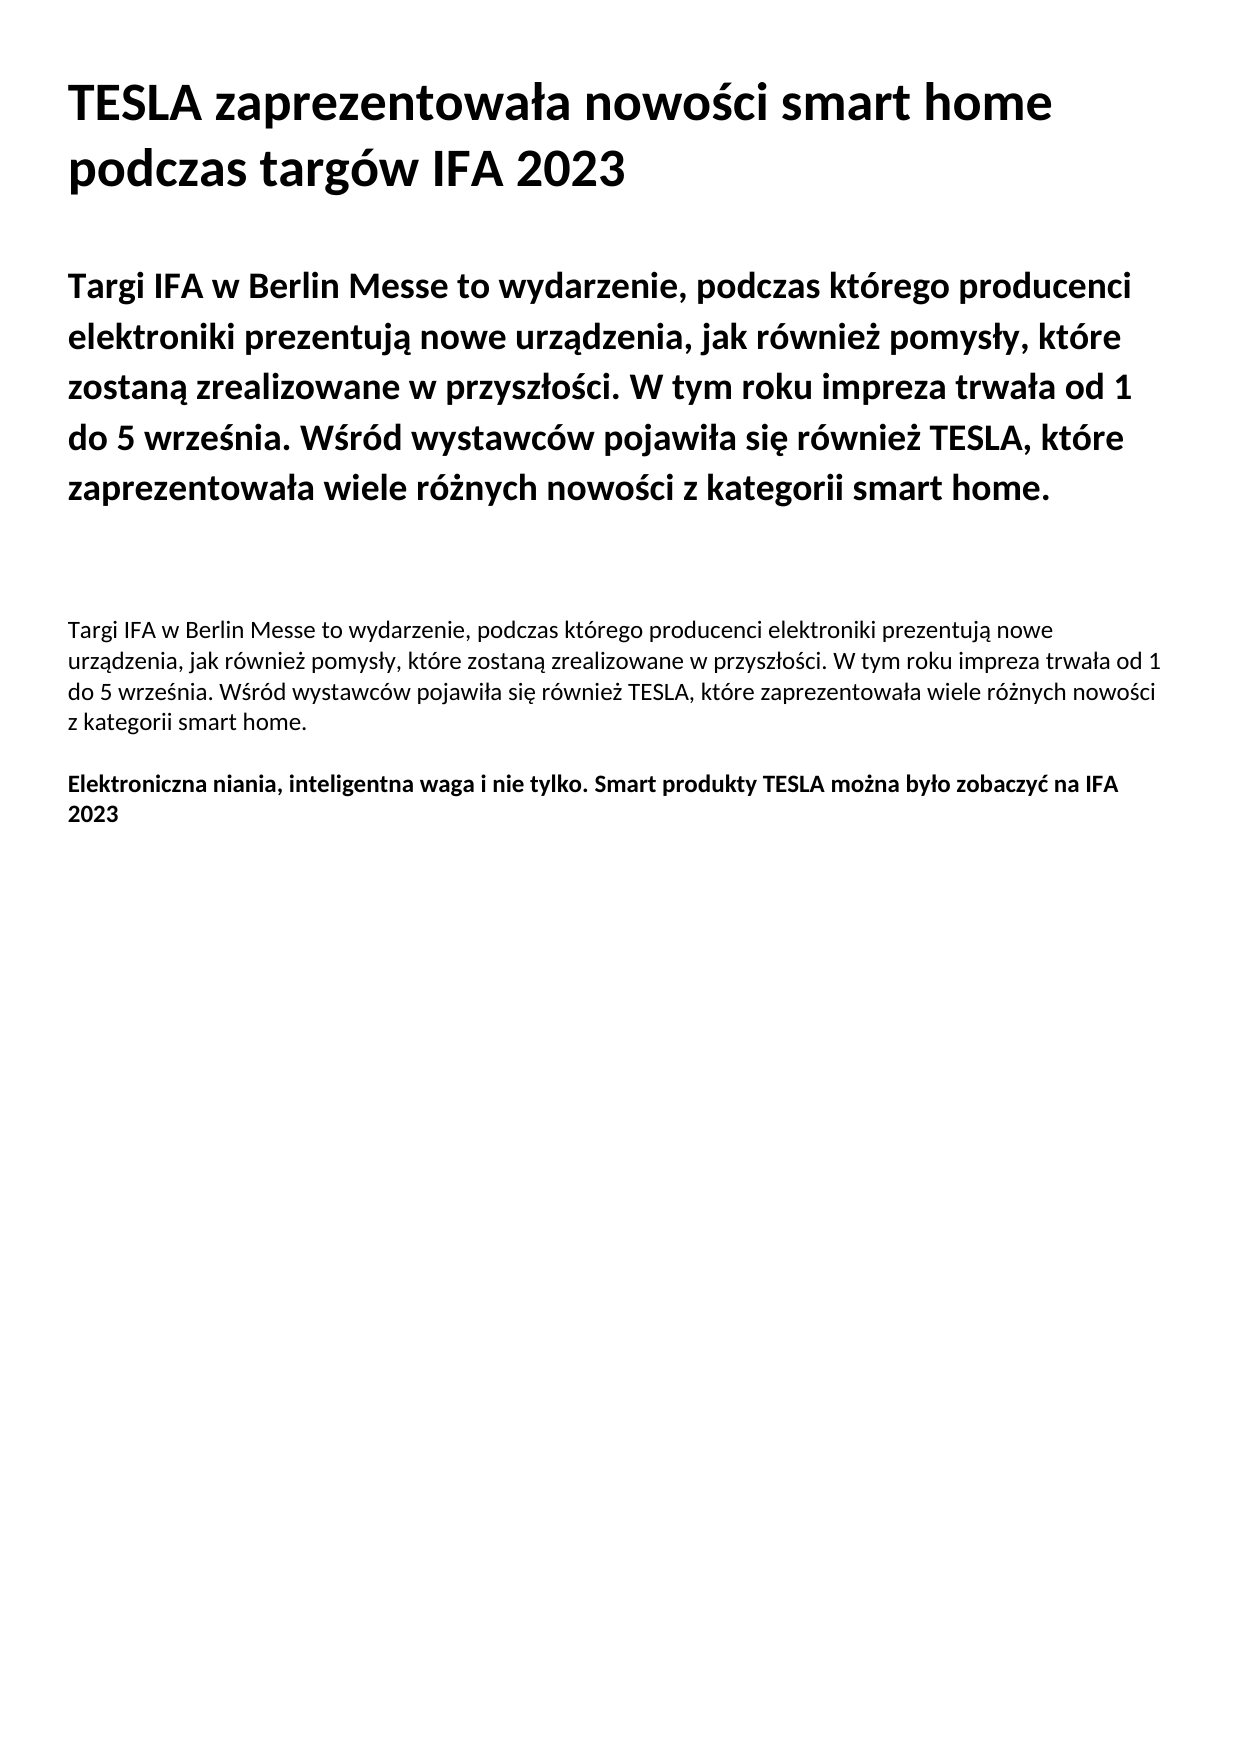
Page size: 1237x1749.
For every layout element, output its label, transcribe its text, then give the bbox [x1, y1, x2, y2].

text Targi IFA w Berlin Messe to wydarzenie, podczas którego producenci elektroniki prezentują nowe urządzenia, jak również pomysły, które zostaną zrealizowane w przyszłości. W tym roku impreza trwała od 1 do 5 września. Wśród wystawców pojawiła się również TESLA, które zaprezentowała wiele różnych nowości z kategorii smart home. [68, 614, 1169, 737]
text Targi IFA w Berlin Messe to wydarzenie, podczas którego producenci elektroniki prezentują nowe urządzenia, jak również pomysły, które zostaną zrealizowane w przyszłości. W tym roku impreza trwała od 1 do 5 września. Wśród wystawców pojawiła się również TESLA, które zaprezentowała wiele różnych nowości z kategorii smart home. [68, 262, 1169, 510]
text TESLA zaprezentowała nowości smart home podczas targów IFA 2023 [68, 68, 1169, 200]
text Elektroniczna niania, inteligentna waga i nie tylko. Smart produkty TESLA można było zobaczyć na IFA 2023 [68, 768, 1169, 829]
